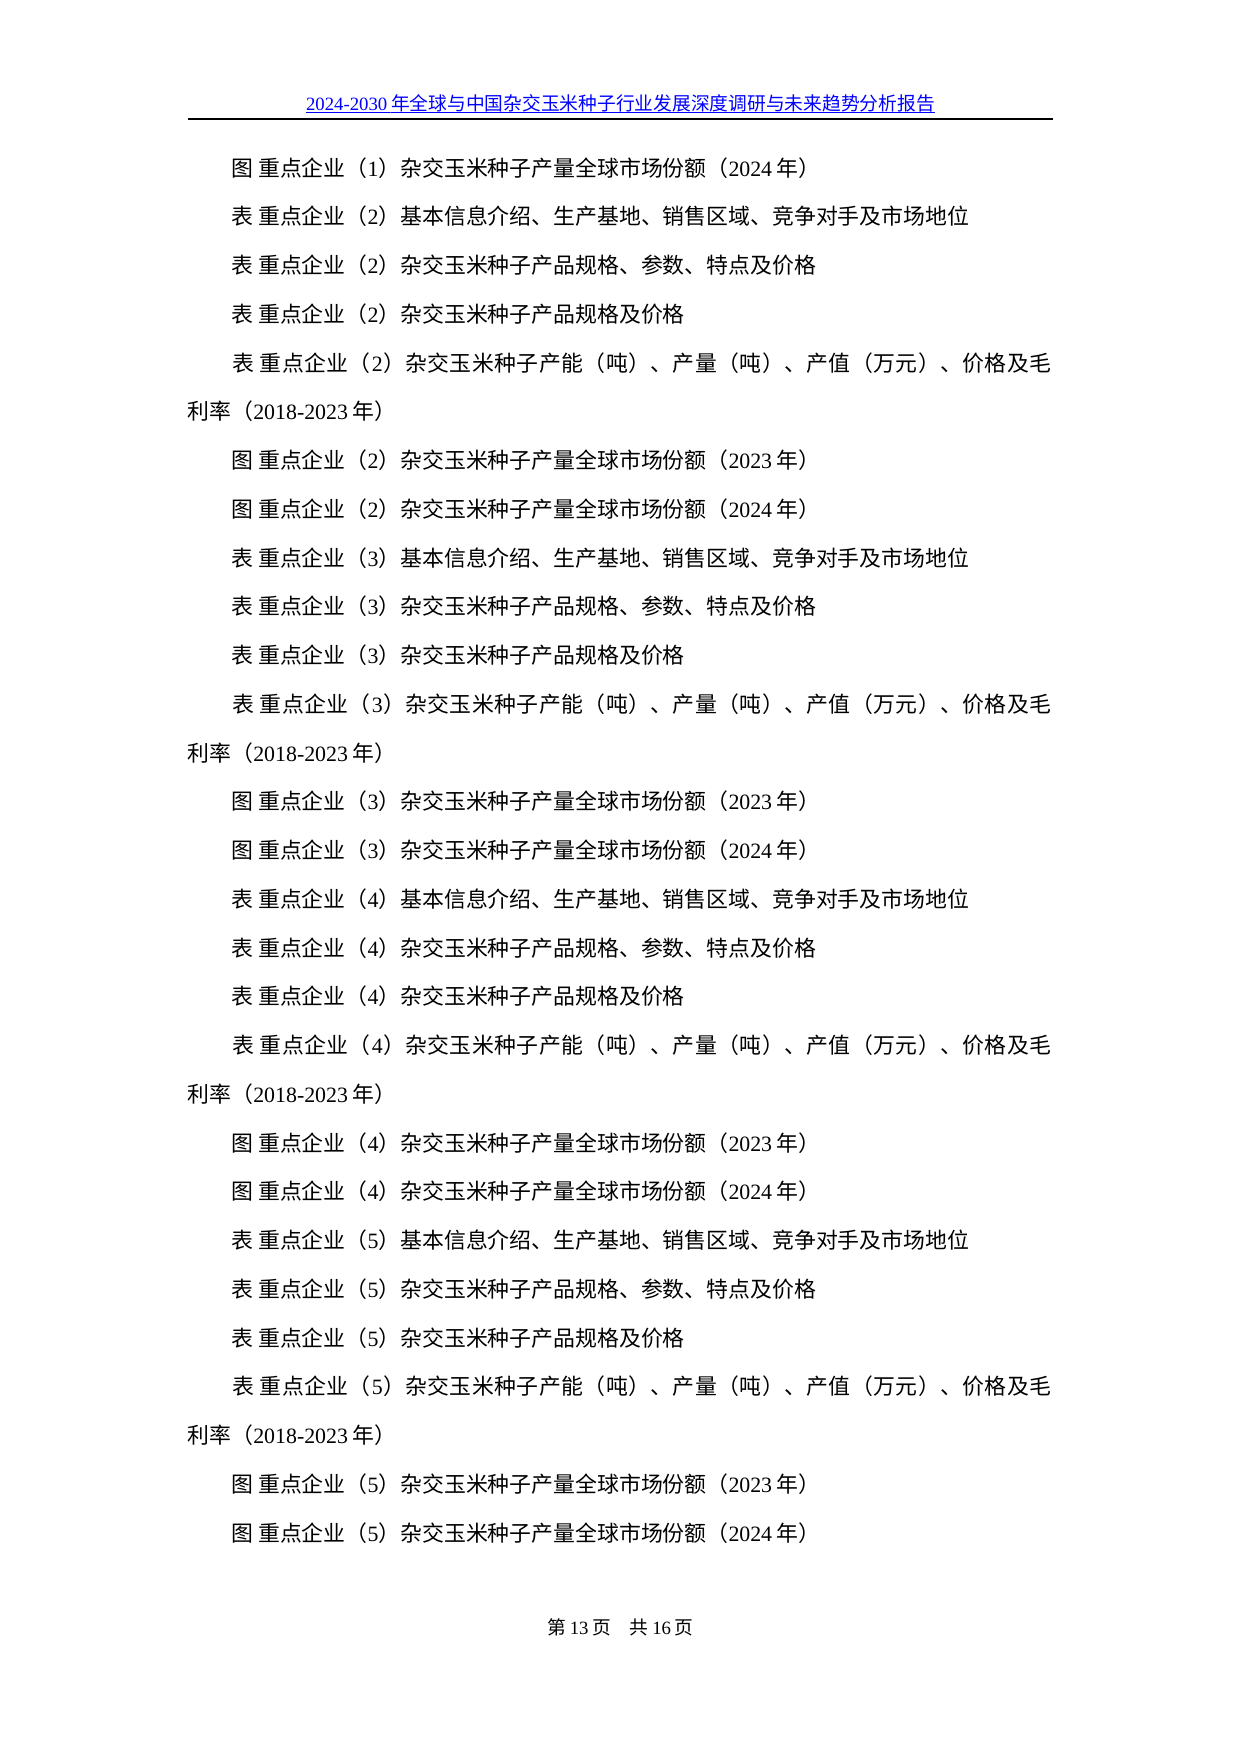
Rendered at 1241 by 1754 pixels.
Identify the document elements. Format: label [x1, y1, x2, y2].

text [187, 150, 1053, 1548]
